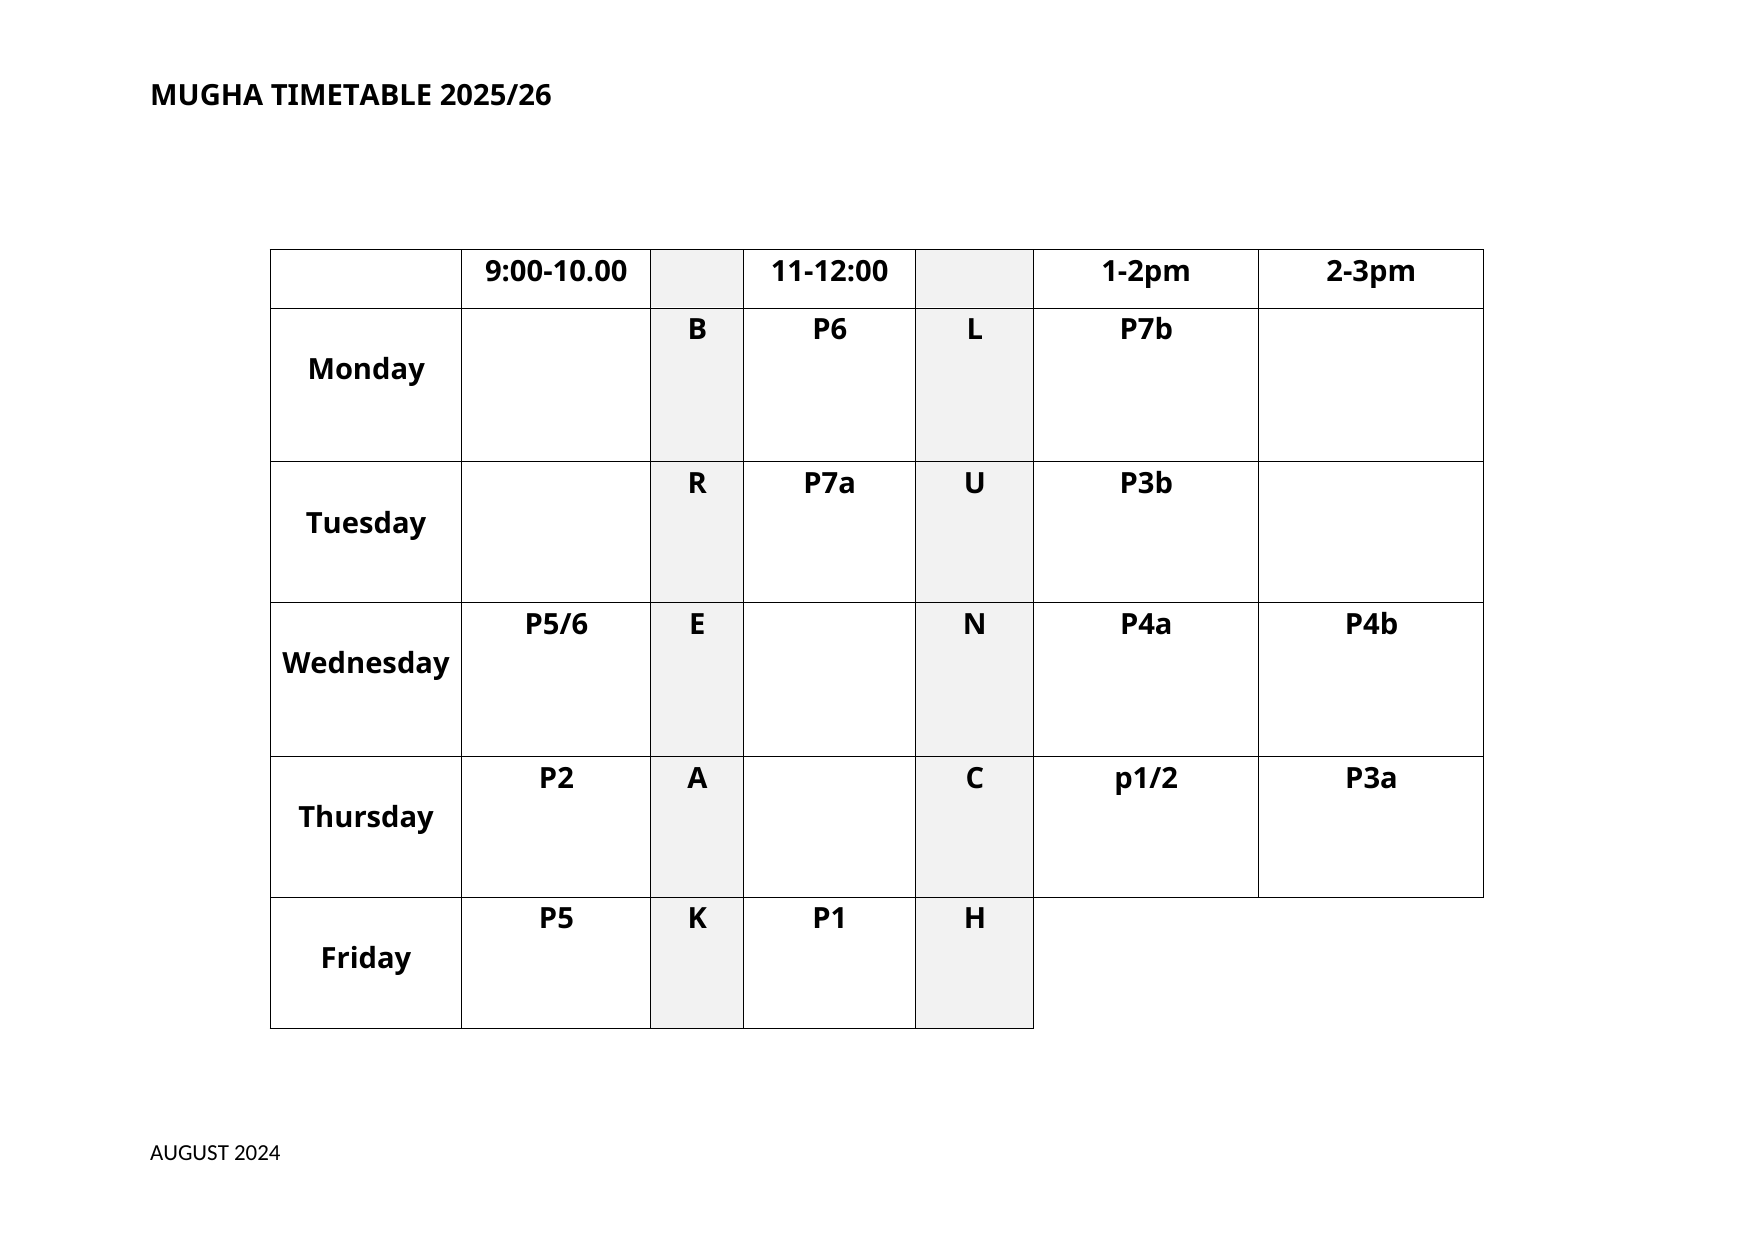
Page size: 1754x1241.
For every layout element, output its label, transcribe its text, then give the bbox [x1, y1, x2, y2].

table_cell P5 [462, 898, 650, 1028]
table_header [916, 250, 1033, 307]
table_header [271, 250, 461, 307]
table_cell [744, 603, 915, 756]
table_cell [1259, 309, 1483, 461]
table_cell C [916, 757, 1033, 897]
table_cell P3b [1034, 462, 1258, 602]
table_cell Thursday [271, 757, 461, 897]
table_cell P7b [1034, 309, 1258, 461]
table_cell p1/2 [1034, 757, 1258, 897]
table_cell [744, 757, 915, 897]
table_header 1-2pm [1034, 250, 1258, 307]
table_cell [1259, 462, 1483, 602]
table_cell P4b [1259, 603, 1483, 756]
table_cell P6 [744, 309, 915, 461]
table_cell Friday [271, 898, 461, 1028]
table_cell Monday [271, 309, 461, 461]
table_cell P4a [1034, 603, 1258, 756]
table_cell P5/6 [462, 603, 650, 756]
table_cell L [916, 309, 1033, 461]
table_header 9:00-10.00 [462, 250, 650, 307]
table_cell P2 [462, 757, 650, 897]
table_cell B [651, 309, 743, 461]
table_cell P7a [744, 462, 915, 602]
table_header 11-12:00 [744, 250, 915, 307]
table_header 2-3pm [1259, 250, 1483, 307]
table_cell U [916, 462, 1033, 602]
table_cell P3a [1259, 757, 1483, 897]
table_cell [462, 309, 650, 461]
table_cell P1 [744, 898, 915, 1028]
table_cell N [916, 603, 1033, 756]
table_cell Tuesday [271, 462, 461, 602]
table_cell A [651, 757, 743, 897]
table_cell R [651, 462, 743, 602]
table_cell H [916, 898, 1033, 1028]
table_header [651, 250, 743, 307]
table_cell [462, 462, 650, 602]
table_cell E [651, 603, 743, 756]
table_cell Wednesday [271, 603, 461, 756]
table_cell K [651, 898, 743, 1028]
